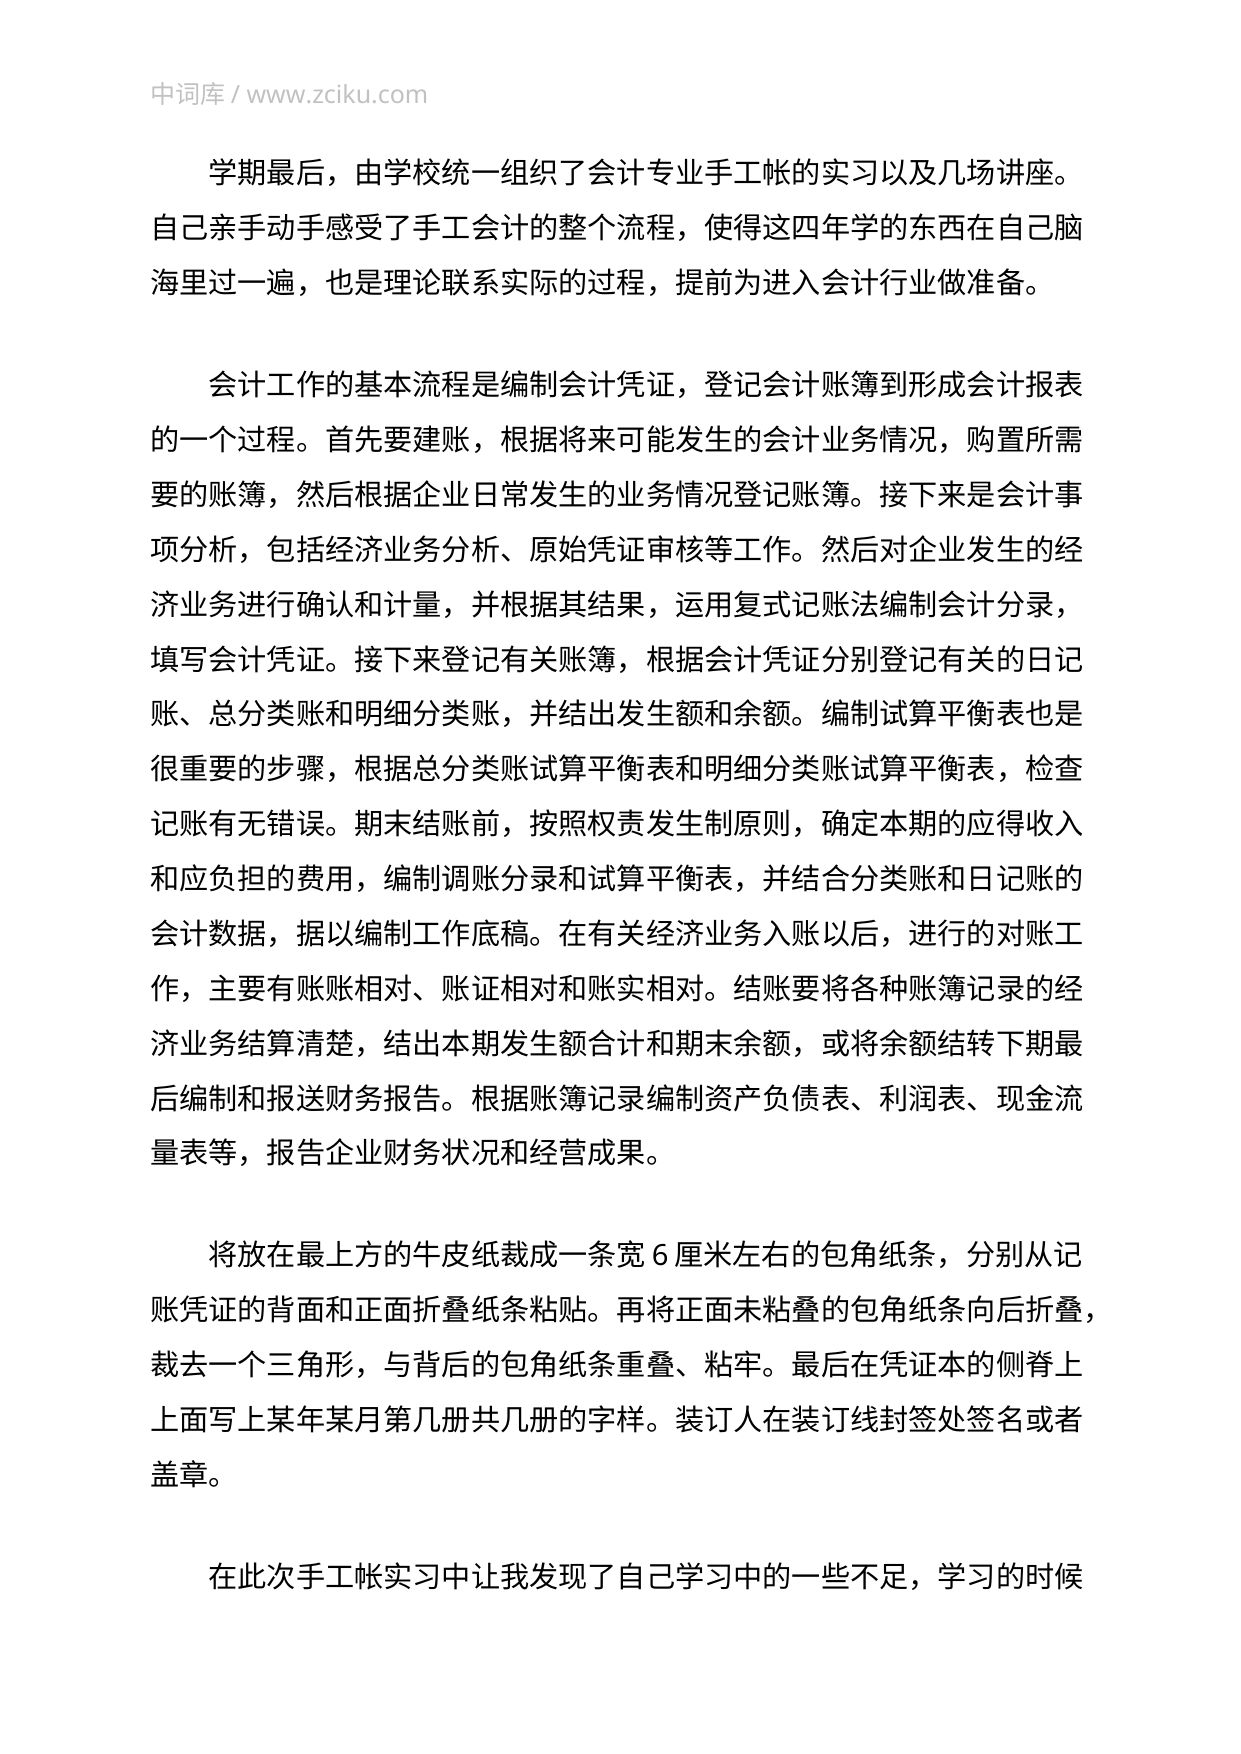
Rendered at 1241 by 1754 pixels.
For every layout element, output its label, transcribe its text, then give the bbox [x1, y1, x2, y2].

text 会计工作的基本流程是编制会计凭证，登记会计账簿到形成会计报表的一个过程。首先要建账，根据将来可能发生的会计业务情况，购置所需要的账簿，然后根据企业日常发生的业务情况登记账簿。接下来是会计事项分析，包括经济业务分析、原始凭证审核等工作。然后对企业发生的经济业务进行确认和计量，并根据其结果，运用复式记账法编制会计分录，填写会计凭证。接下来登记有关账簿，根据会计凭证分别登记有关的日记账、总分类账和明细分类账，并结出发生额和余额。编制试算平衡表也是很重要的步骤，根据总分类账试算平衡表和明细分类账试算平衡表，检查记账有无错误。期末结账前，按照权责发生制原则，确定本期的应得收入和应负担的费用，编制调账分录和试算平衡表，并结合分类账和日记账的会计数据，据以编制工作底稿。在有关经济业务入账以后，进行的对账工作，主要有账账相对、账证相对和账实相对。结账要将各种账簿记录的经济业务结算清楚，结出本期发生额合计和期末余额，或将余额结转下期最后编制和报送财务报告。根据账簿记录编制资产负债表、利润表、现金流量表等，报告企业财务状况和经营成果。 [150, 362, 1090, 1172]
text 将放在最上方的牛皮纸裁成一条宽6厘米左右的包角纸条，分别从记账凭证的背面和正面折叠纸条粘贴。再将正面未粘叠的包角纸条向后折叠，裁去一个三角形，与背后的包角纸条重叠、粘牢。最后在凭证本的侧脊上上面写上某年某月第几册共几册的字样。装订人在装订线封签处签名或者盖章。 [150, 1232, 1090, 1494]
text 学期最后，由学校统一组织了会计专业手工帐的实习以及几场讲座。自己亲手动手感受了手工会计的整个流程，使得这四年学的东西在自己脑海里过一遍，也是理论联系实际的过程，提前为进入会计行业做准备。 [150, 150, 1090, 302]
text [150, 1553, 1090, 1596]
